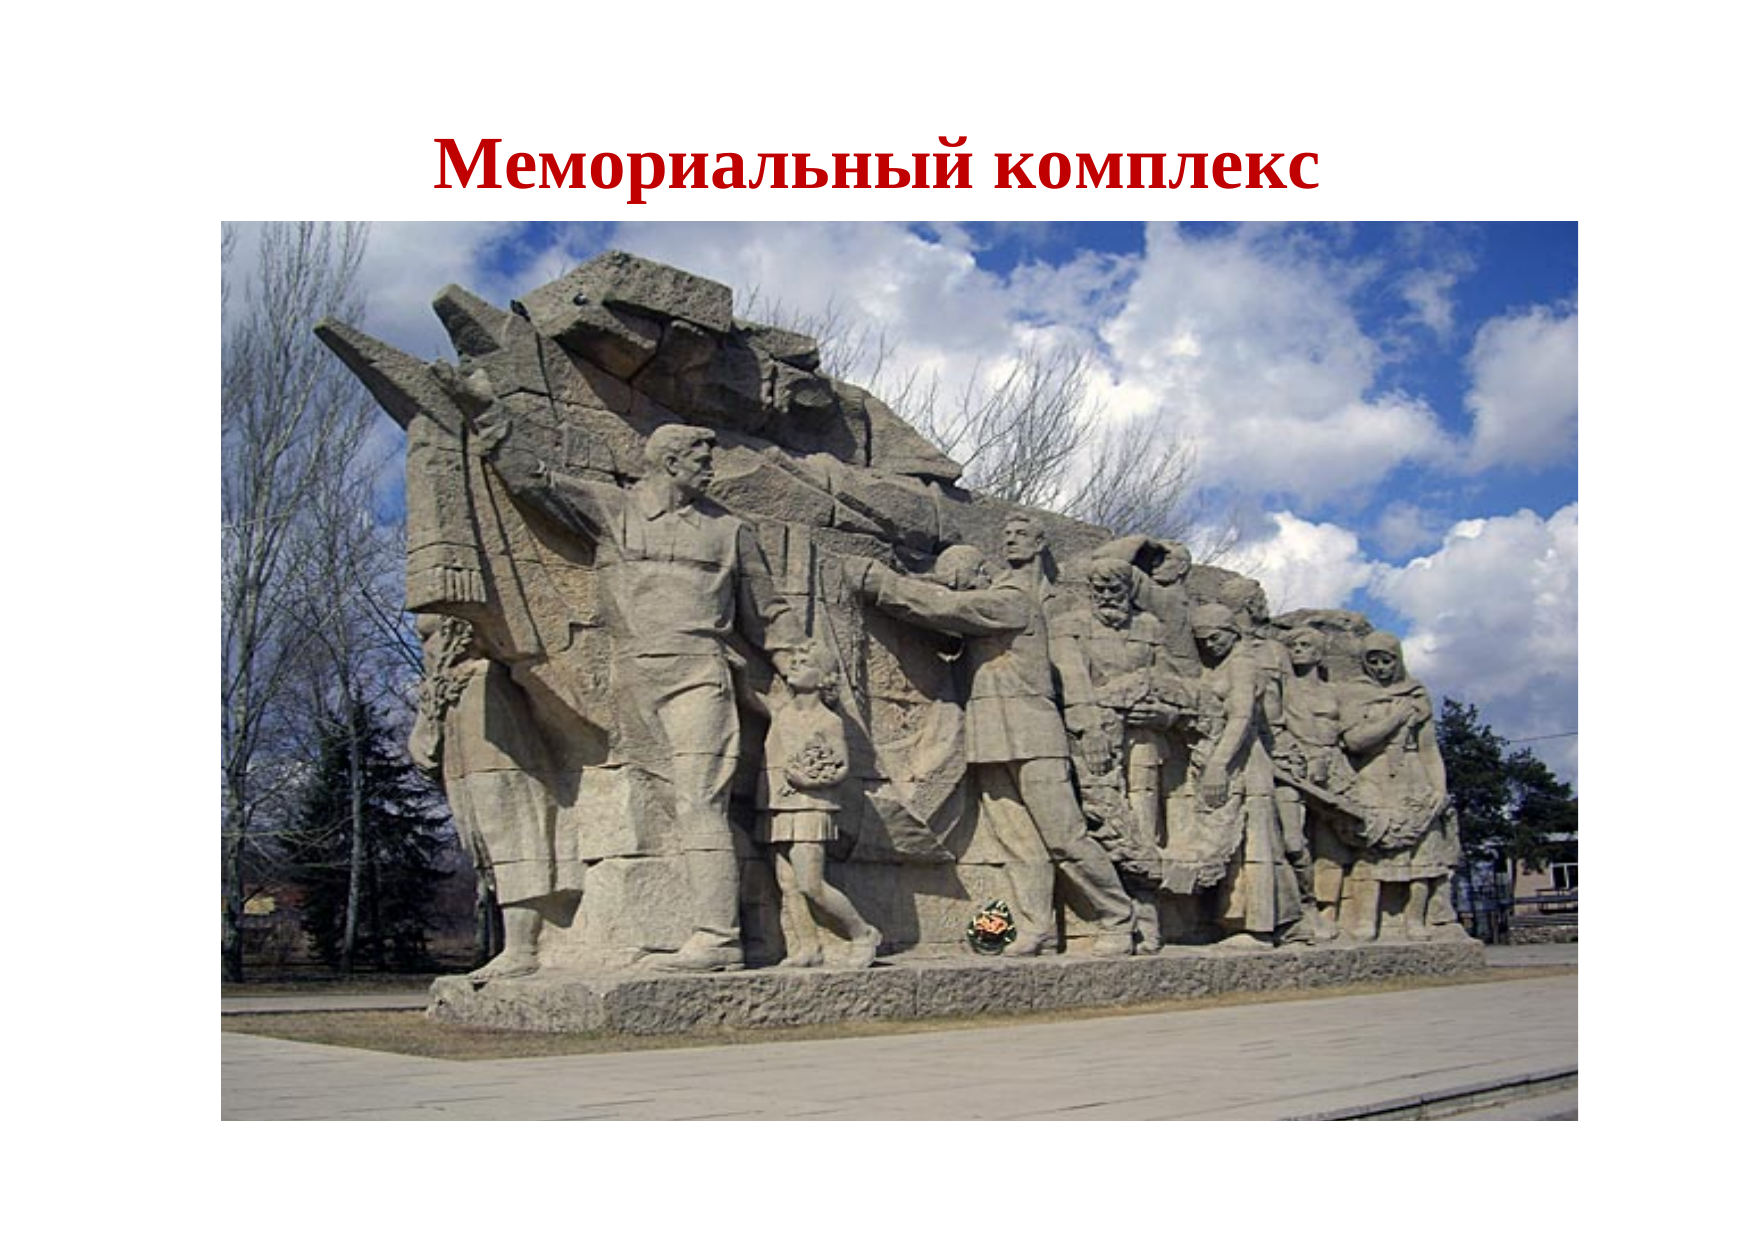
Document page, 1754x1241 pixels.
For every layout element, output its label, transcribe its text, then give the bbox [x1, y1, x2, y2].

text Мемориальный комплекс [118, 118, 1636, 204]
picture [221, 221, 1580, 1121]
